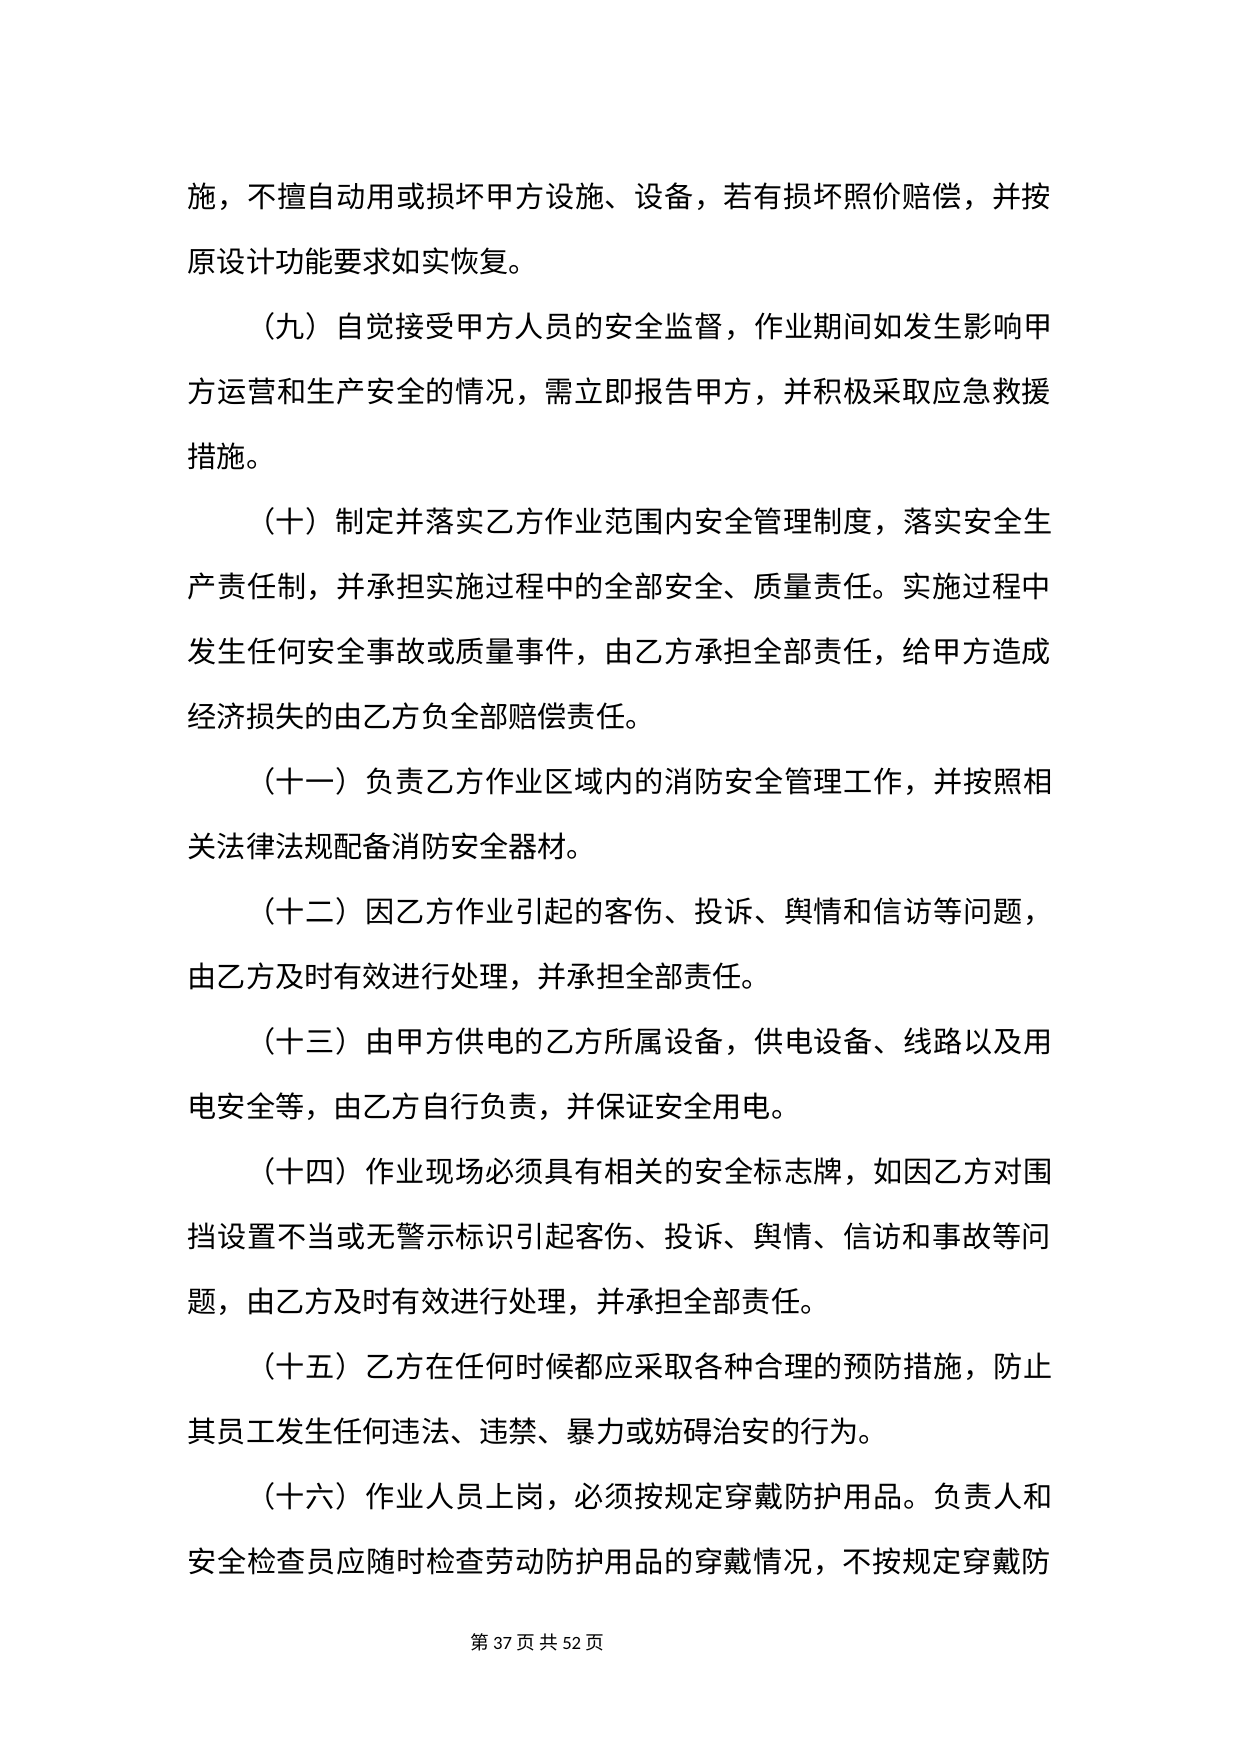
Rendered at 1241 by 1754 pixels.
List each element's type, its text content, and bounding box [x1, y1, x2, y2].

text （十四）作业现场必须具有相关的安全标志牌，如因乙方对围挡设置不当或无警示标识引起客伤、投诉、舆情、信访和事故等问题，由乙方及时有效进行处理，并承担全部责任。 [187, 1137, 1053, 1332]
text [187, 1462, 1053, 1592]
text （十五）乙方在任何时候都应采取各种合理的预防措施，防止其员工发生任何违法、违禁、暴力或妨碍治安的行为。 [187, 1332, 1053, 1462]
text （九）自觉接受甲方人员的安全监督，作业期间如发生影响甲方运营和生产安全的情况，需立即报告甲方，并积极采取应急救援措施。 [187, 292, 1053, 487]
text （十二）因乙方作业引起的客伤、投诉、舆情和信访等问题，由乙方及时有效进行处理，并承担全部责任。 [187, 877, 1053, 1007]
text （十）制定并落实乙方作业范围内安全管理制度，落实安全生产责任制，并承担实施过程中的全部安全、质量责任。实施过程中发生任何安全事故或质量事件，由乙方承担全部责任，给甲方造成经济损失的由乙方负全部赔偿责任。 [187, 487, 1053, 747]
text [187, 162, 1053, 292]
text （十三）由甲方供电的乙方所属设备，供电设备、线路以及用电安全等，由乙方自行负责，并保证安全用电。 [187, 1007, 1053, 1137]
text （十一）负责乙方作业区域内的消防安全管理工作，并按照相关法律法规配备消防安全器材。 [187, 747, 1053, 877]
